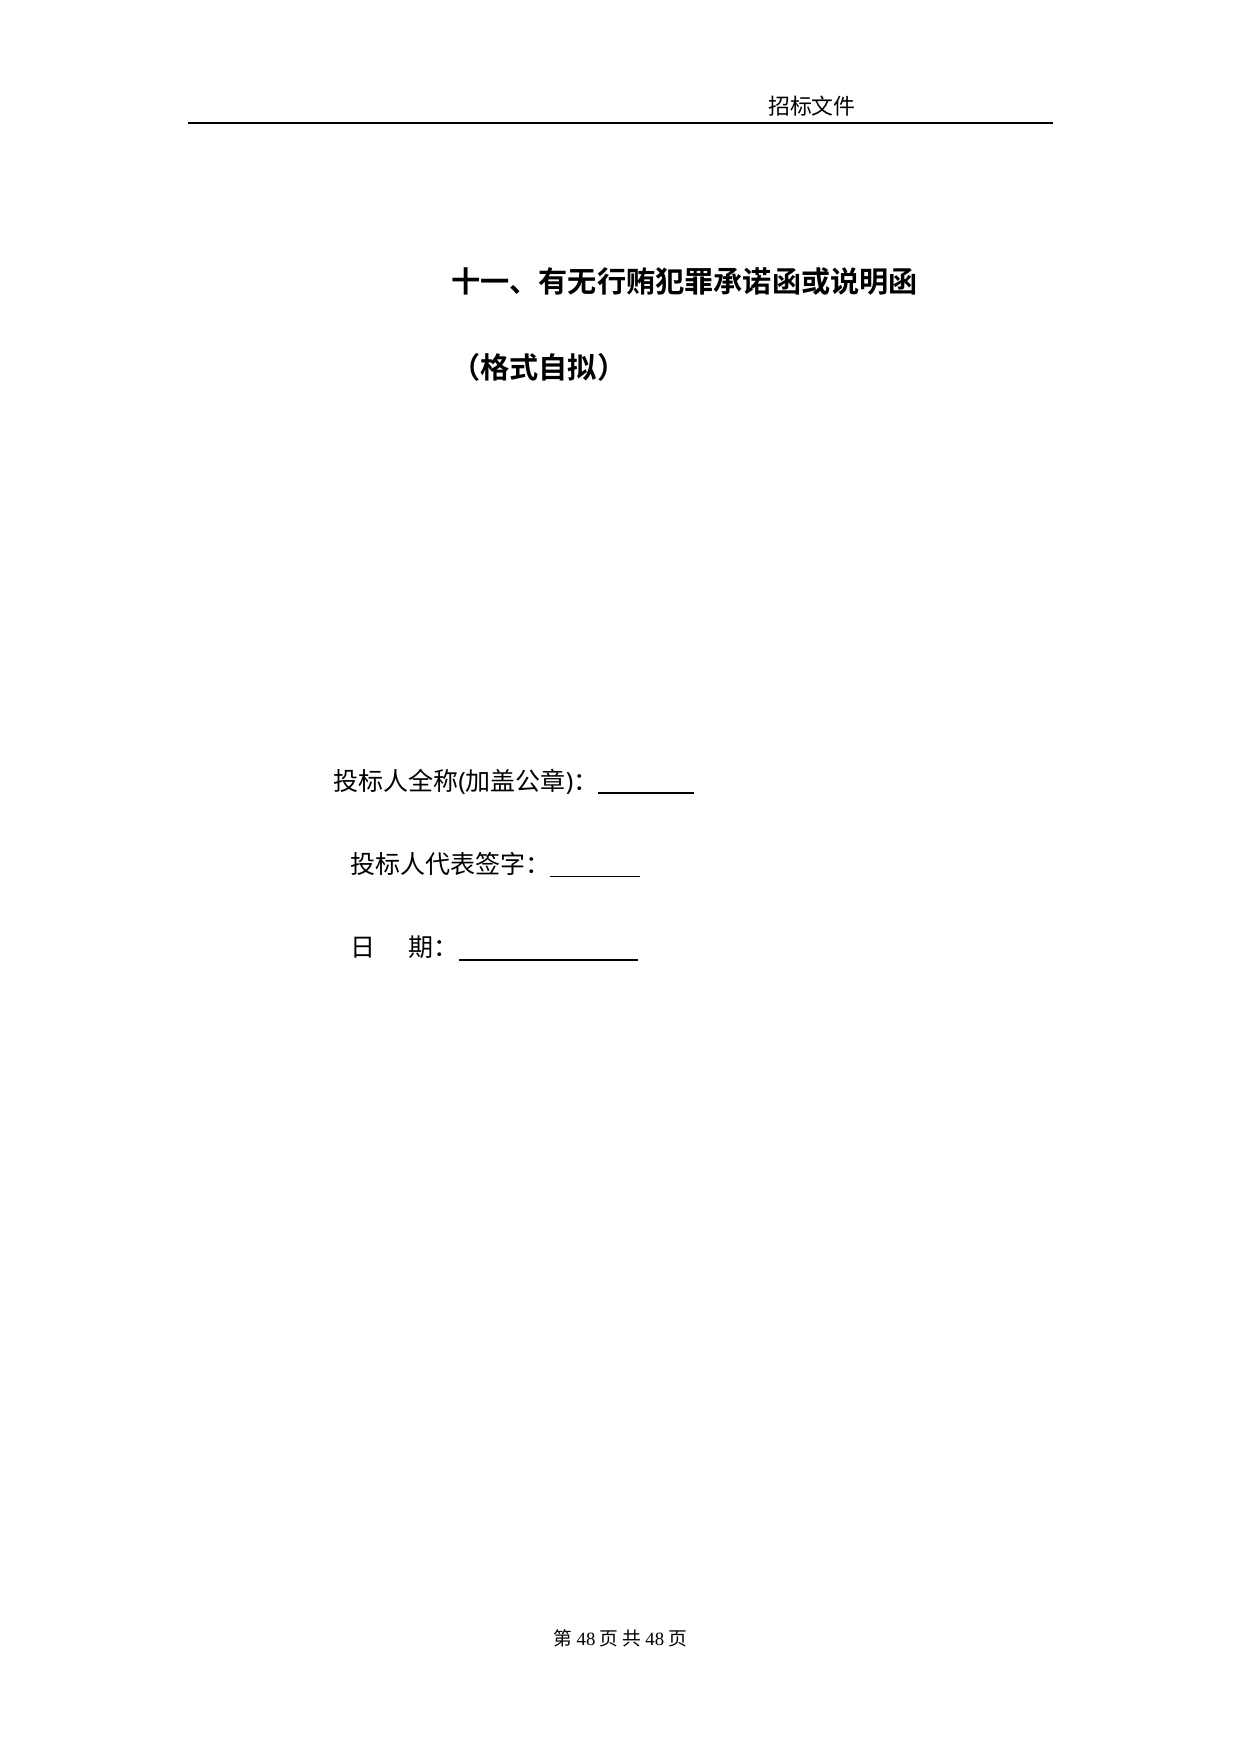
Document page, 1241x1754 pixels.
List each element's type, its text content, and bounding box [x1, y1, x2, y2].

text 投标人代表签字： [187, 830, 1053, 895]
text 投标人全称(加盖公章)： [187, 747, 1053, 812]
text 十一、有无行贿犯罪承诺函或说明函 [187, 247, 1053, 312]
text （格式自拟） [187, 333, 1053, 398]
text 日 期： [187, 913, 1053, 978]
